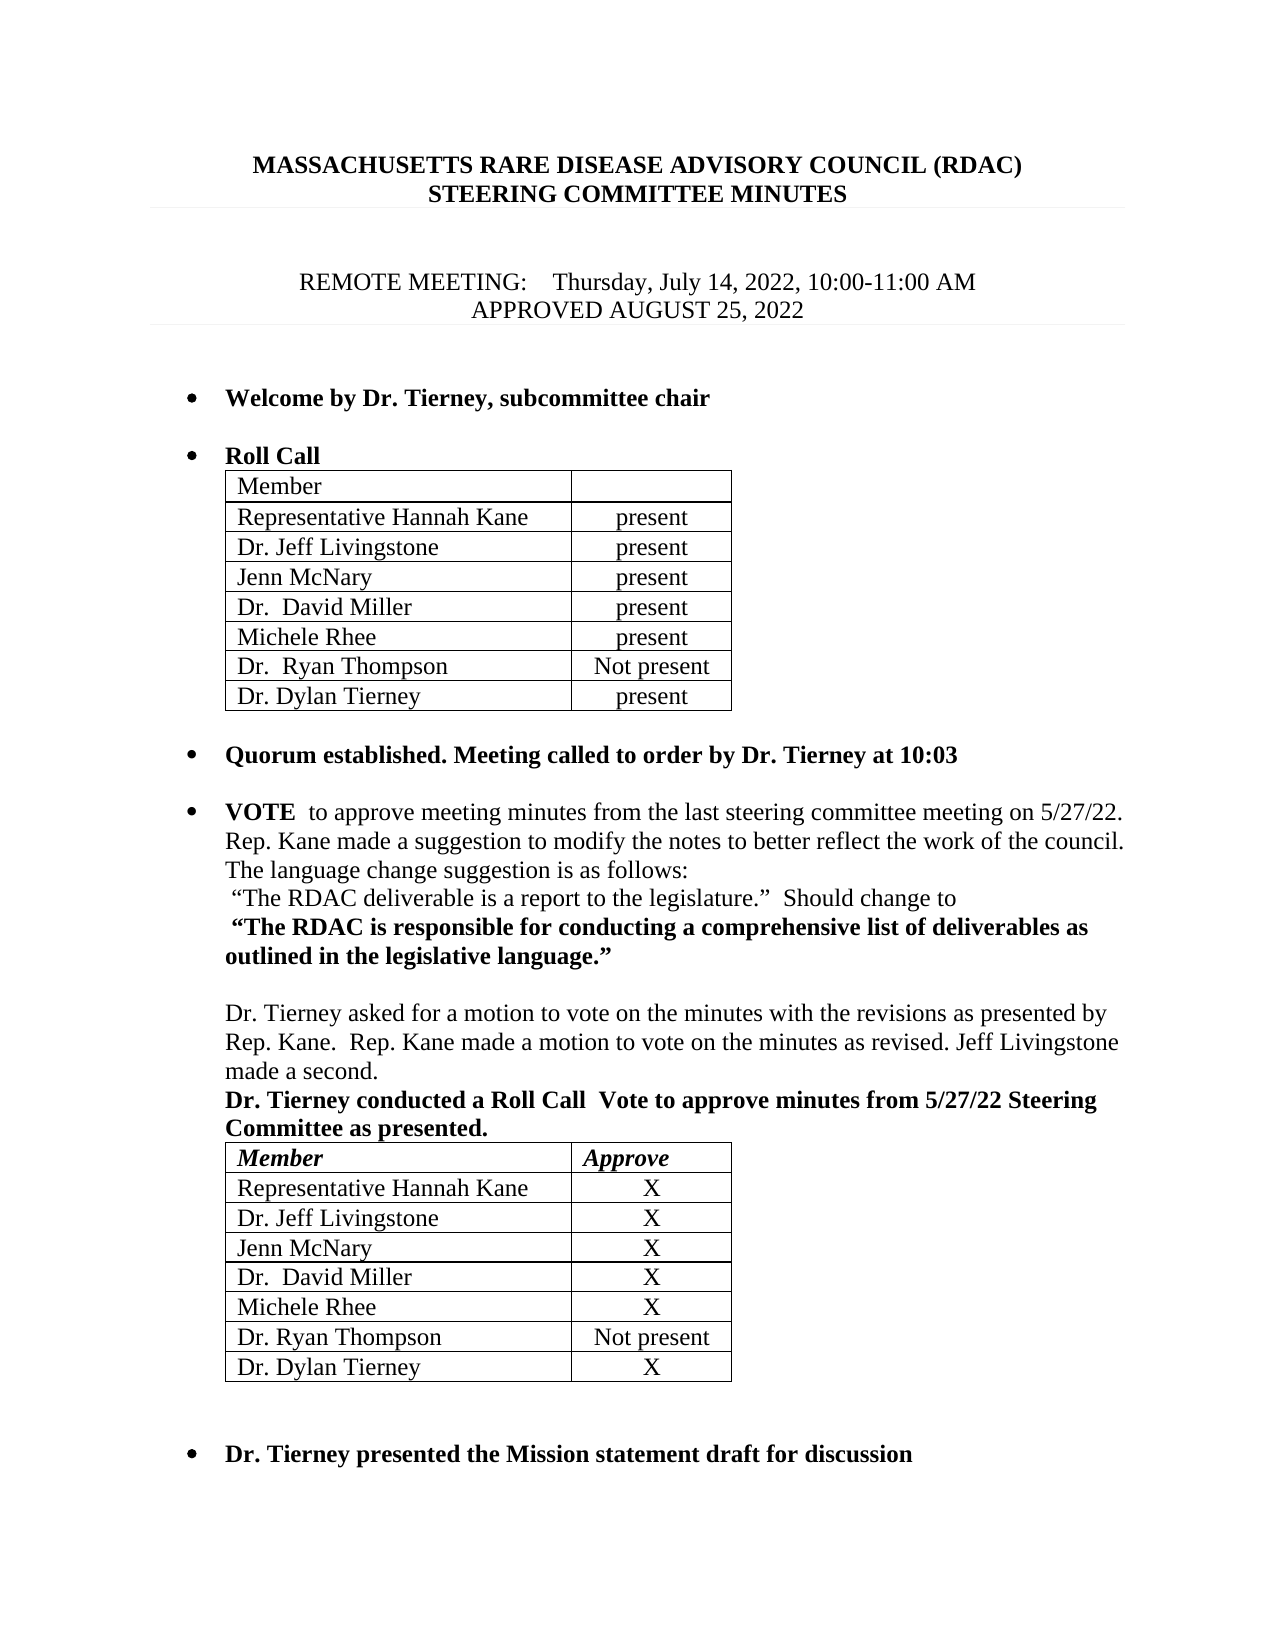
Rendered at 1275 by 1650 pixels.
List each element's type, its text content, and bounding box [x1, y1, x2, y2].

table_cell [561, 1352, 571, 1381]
list Dr. Tierney presented the Mission statement draft for discussion [187, 1439, 1125, 1468]
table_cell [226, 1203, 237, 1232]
text Dr. Tierney conducted a Roll Call Vote to approve minutes from 5/27/22 Steering Committee as presented. [225, 1085, 1125, 1142]
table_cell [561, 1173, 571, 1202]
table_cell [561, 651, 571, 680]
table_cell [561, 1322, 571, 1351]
table_header [720, 471, 731, 501]
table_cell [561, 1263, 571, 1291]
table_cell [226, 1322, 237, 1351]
list Quorum established. Meeting called to order by Dr. Tierney at 10:03 [187, 740, 1125, 768]
text APPROVED AUGUST 25, 2022 [150, 296, 1125, 324]
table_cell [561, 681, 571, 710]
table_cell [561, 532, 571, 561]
list Welcome by Dr. Tierney, subcommittee chair [187, 383, 1125, 412]
list “The RDAC is responsible for conducting a comprehensive list of deliverables as outlined in the legislative language.” [225, 912, 1125, 970]
text MASSACHUSETTS RARE DISEASE ADVISORY COUNCIL (RDAC) [150, 150, 1125, 179]
list Dr. Tierney asked for a motion to vote on the minutes with the revisions as presented by Rep. Kane. Rep. Kane made a motion to vote on the minutes as revised. Jeff Livingstone made a second. [225, 998, 1125, 1085]
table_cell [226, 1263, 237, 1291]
list Roll Call [187, 441, 1125, 470]
table_header [572, 471, 583, 501]
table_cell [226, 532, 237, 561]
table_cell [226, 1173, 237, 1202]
text STEERING COMMITTEE MINUTES [150, 179, 1125, 207]
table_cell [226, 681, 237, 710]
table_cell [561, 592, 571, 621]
list “The RDAC deliverable is a report to the legislature.” Should change to [225, 883, 1125, 912]
text REMOTE MEETING: Thursday, July 14, 2022, 10:00-11:00 AM [150, 267, 1125, 296]
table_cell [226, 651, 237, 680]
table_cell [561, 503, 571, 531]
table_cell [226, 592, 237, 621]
table_header Member [226, 471, 571, 501]
list Rep. Kane made a suggestion to modify the notes to better reflect the work of the council. The language change suggestion is as follows: [225, 826, 1125, 883]
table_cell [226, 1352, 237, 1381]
list VOTE to approve meeting minutes from the last steering committee meeting on 5/27/22. [187, 797, 1125, 826]
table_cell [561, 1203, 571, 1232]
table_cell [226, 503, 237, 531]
